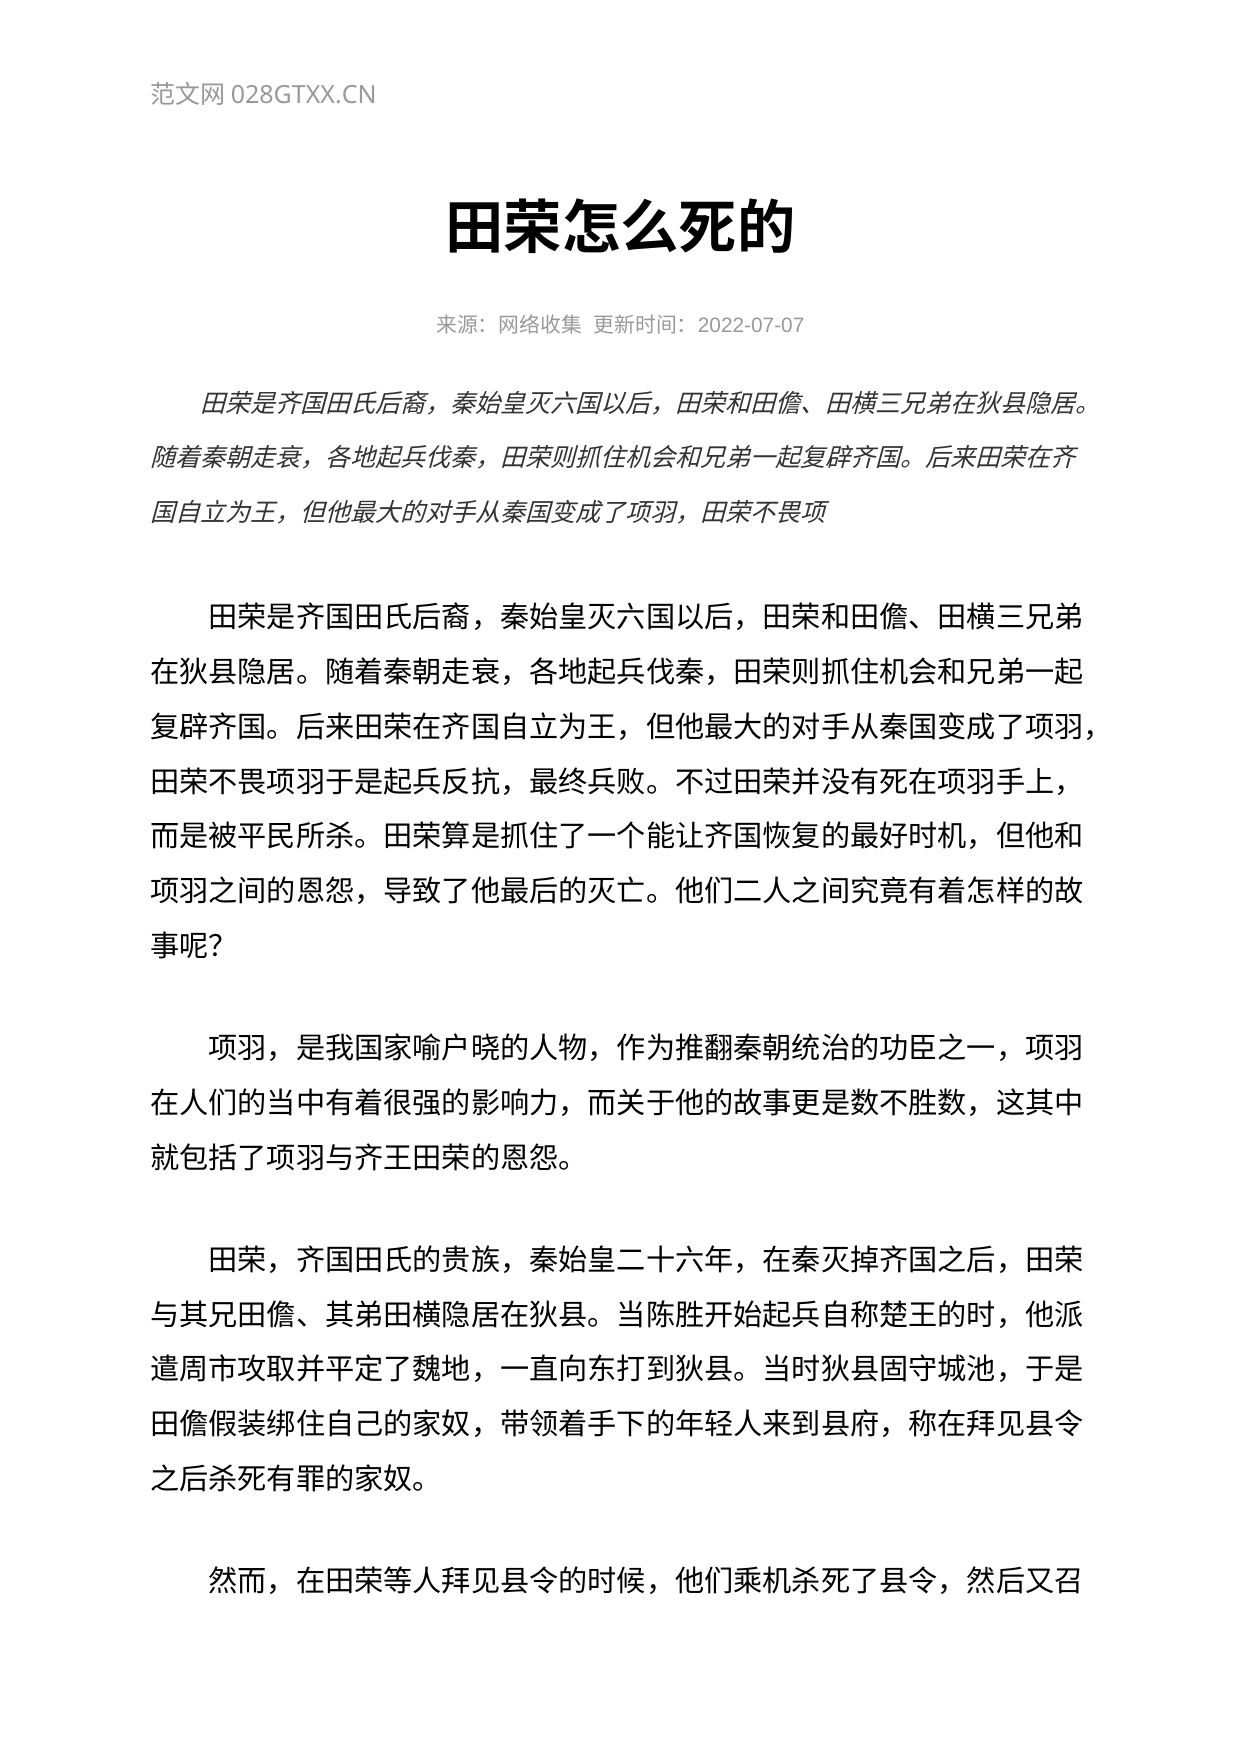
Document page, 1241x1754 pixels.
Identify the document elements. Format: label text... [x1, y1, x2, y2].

text 田荣，齐国田氏的贵族，秦始皇二十六年，在秦灭掉齐国之后，田荣与其兄田儋、其弟田横隐居在狄县。当陈胜开始起兵自称楚王的时，他派遣周市攻取并平定了魏地，一直向东打到狄县。当时狄县固守城池，于是田儋假装绑住自己的家奴，带领着手下的年轻人来到县府，称在拜见县令之后杀死有罪的家奴。 [150, 1236, 1090, 1498]
subtitle 田荣怎么死的 [150, 181, 1090, 266]
text 田荣是齐国田氏后裔，秦始皇灭六国以后，田荣和田儋、田横三兄弟在狄县隐居。随着秦朝走衰，各地起兵伐秦，田荣则抓住机会和兄弟一起复辟齐国。后来田荣在齐国自立为王，但他最大的对手从秦国变成了项羽，田荣不畏项羽于是起兵反抗，最终兵败。不过田荣并没有死在项羽手上，而是被平民所杀。田荣算是抓住了一个能让齐国恢复的最好时机，但他和项羽之间的恩怨，导致了他最后的灭亡。他们二人之间究竟有着怎样的故事呢？ [150, 593, 1090, 965]
text 来源：网络收集 更新时间：2022-07-07 [150, 313, 1090, 337]
text 项羽，是我国家喻户晓的人物，作为推翻秦朝统治的功臣之一，项羽在人们的当中有着很强的影响力，而关于他的故事更是数不胜数，这其中就包括了项羽与齐王田荣的恩怨。 [150, 1024, 1090, 1177]
text 田荣是齐国田氏后裔，秦始皇灭六国以后，田荣和田儋、田横三兄弟在狄县隐居。随着秦朝走衰，各地起兵伐秦，田荣则抓住机会和兄弟一起复辟齐国。后来田荣在齐国自立为王，但他最大的对手从秦国变成了项羽，田荣不畏项 [150, 383, 1090, 528]
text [150, 1557, 1090, 1600]
